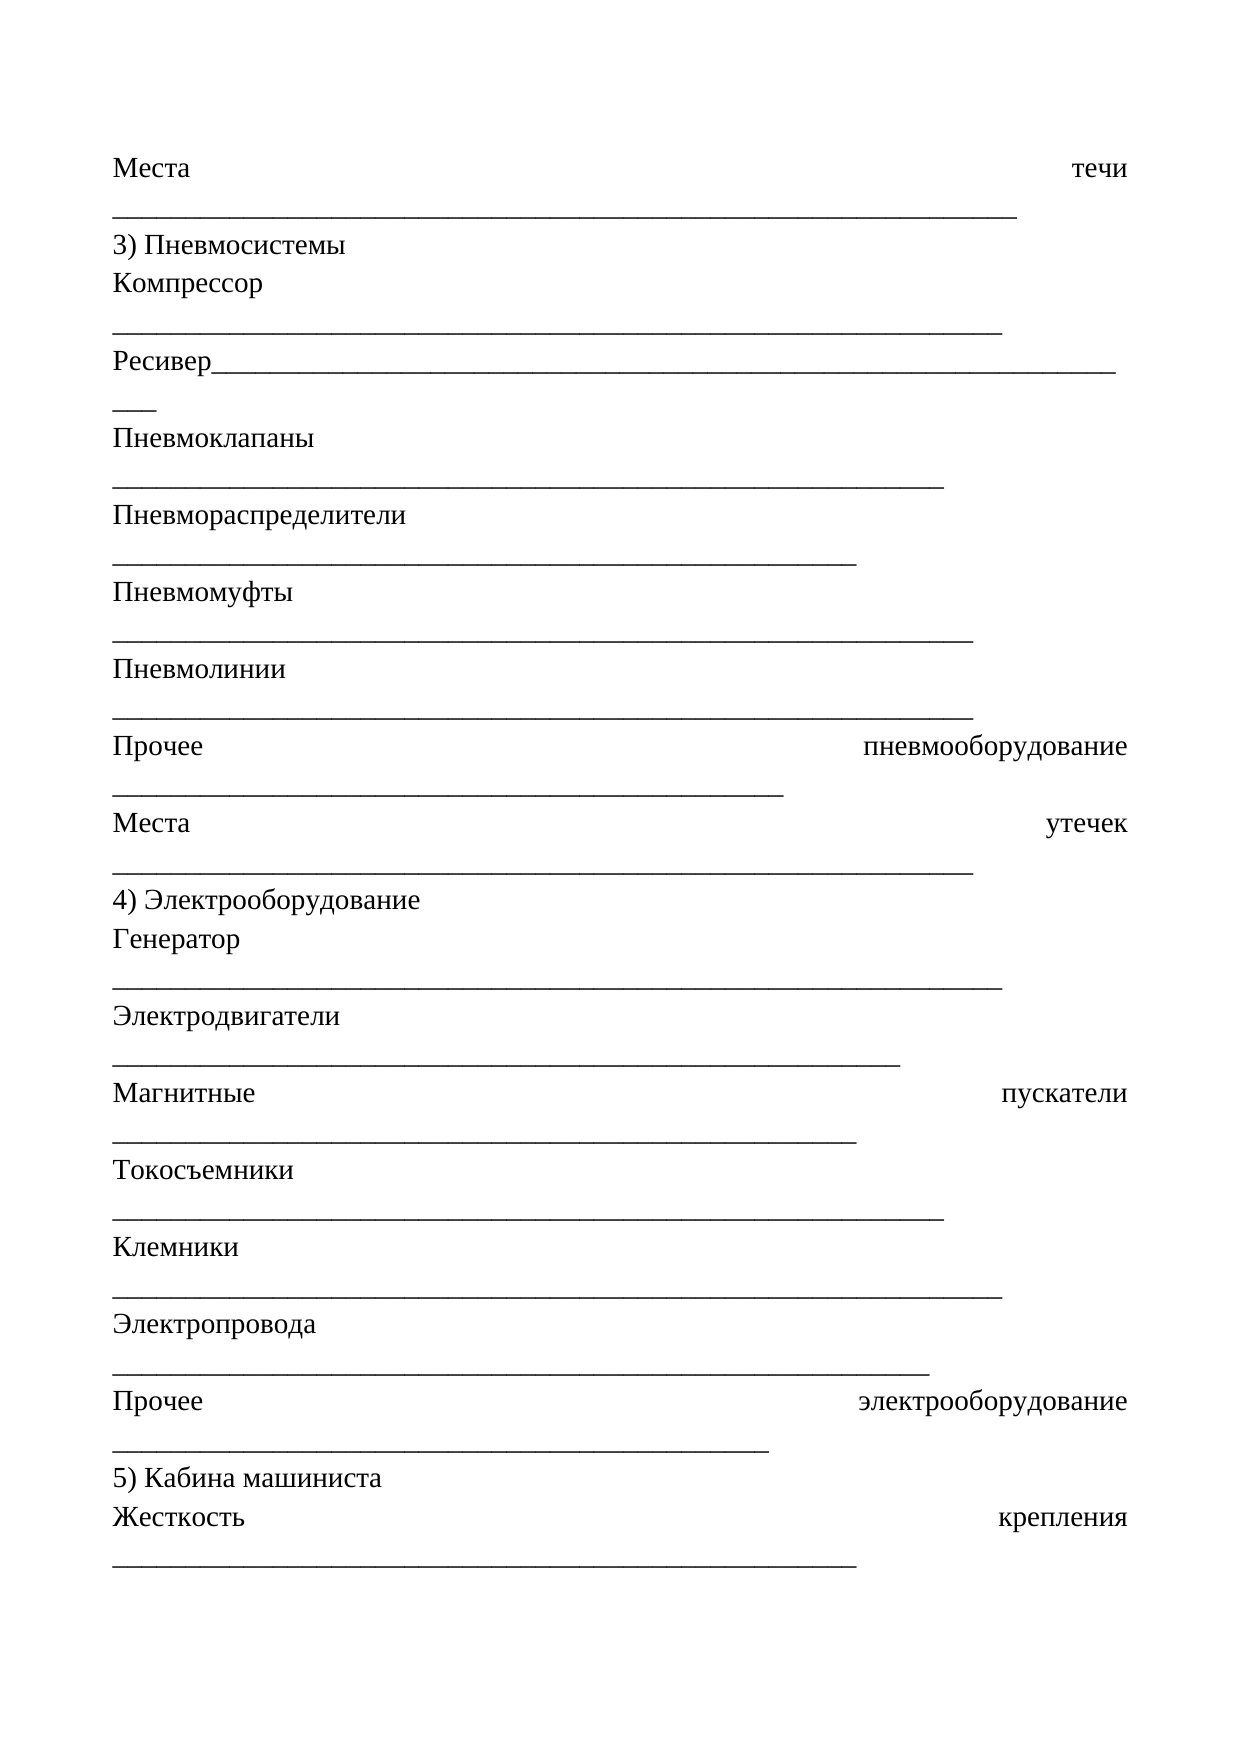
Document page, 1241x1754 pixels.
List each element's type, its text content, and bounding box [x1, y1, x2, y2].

text Прочее пневмооборудование ______________________________________________ [112, 728, 1128, 800]
text Генератор _____________________________________________________________ [112, 921, 1128, 993]
text 4) Электрооборудование [112, 882, 1128, 916]
text Пневмомуфты ___________________________________________________________ [112, 574, 1128, 646]
text Пневмолинии ___________________________________________________________ [112, 651, 1128, 723]
text Электродвигатели ______________________________________________________ [112, 998, 1128, 1070]
text 3) Пневмосистемы [112, 227, 1128, 261]
text Магнитные пускатели ___________________________________________________ [112, 1075, 1128, 1147]
text Компрессор _____________________________________________________________ [112, 266, 1128, 338]
text Жесткость крепления ___________________________________________________ [112, 1499, 1128, 1571]
text Пневмораспределители ___________________________________________________ [112, 497, 1128, 569]
text Токосъемники _________________________________________________________ [112, 1152, 1128, 1224]
text 5) Кабина машиниста [112, 1460, 1128, 1494]
text Прочее электрооборудование _____________________________________________ [112, 1383, 1128, 1455]
text Ресивер_________________________________________________________________ [112, 343, 1128, 415]
text Электропровода ________________________________________________________ [112, 1306, 1128, 1378]
text Клемники _____________________________________________________________ [112, 1229, 1128, 1301]
text Пневмоклапаны _________________________________________________________ [112, 420, 1128, 492]
text Места утечек ___________________________________________________________ [112, 805, 1128, 877]
text Места течи ______________________________________________________________ [112, 150, 1128, 222]
